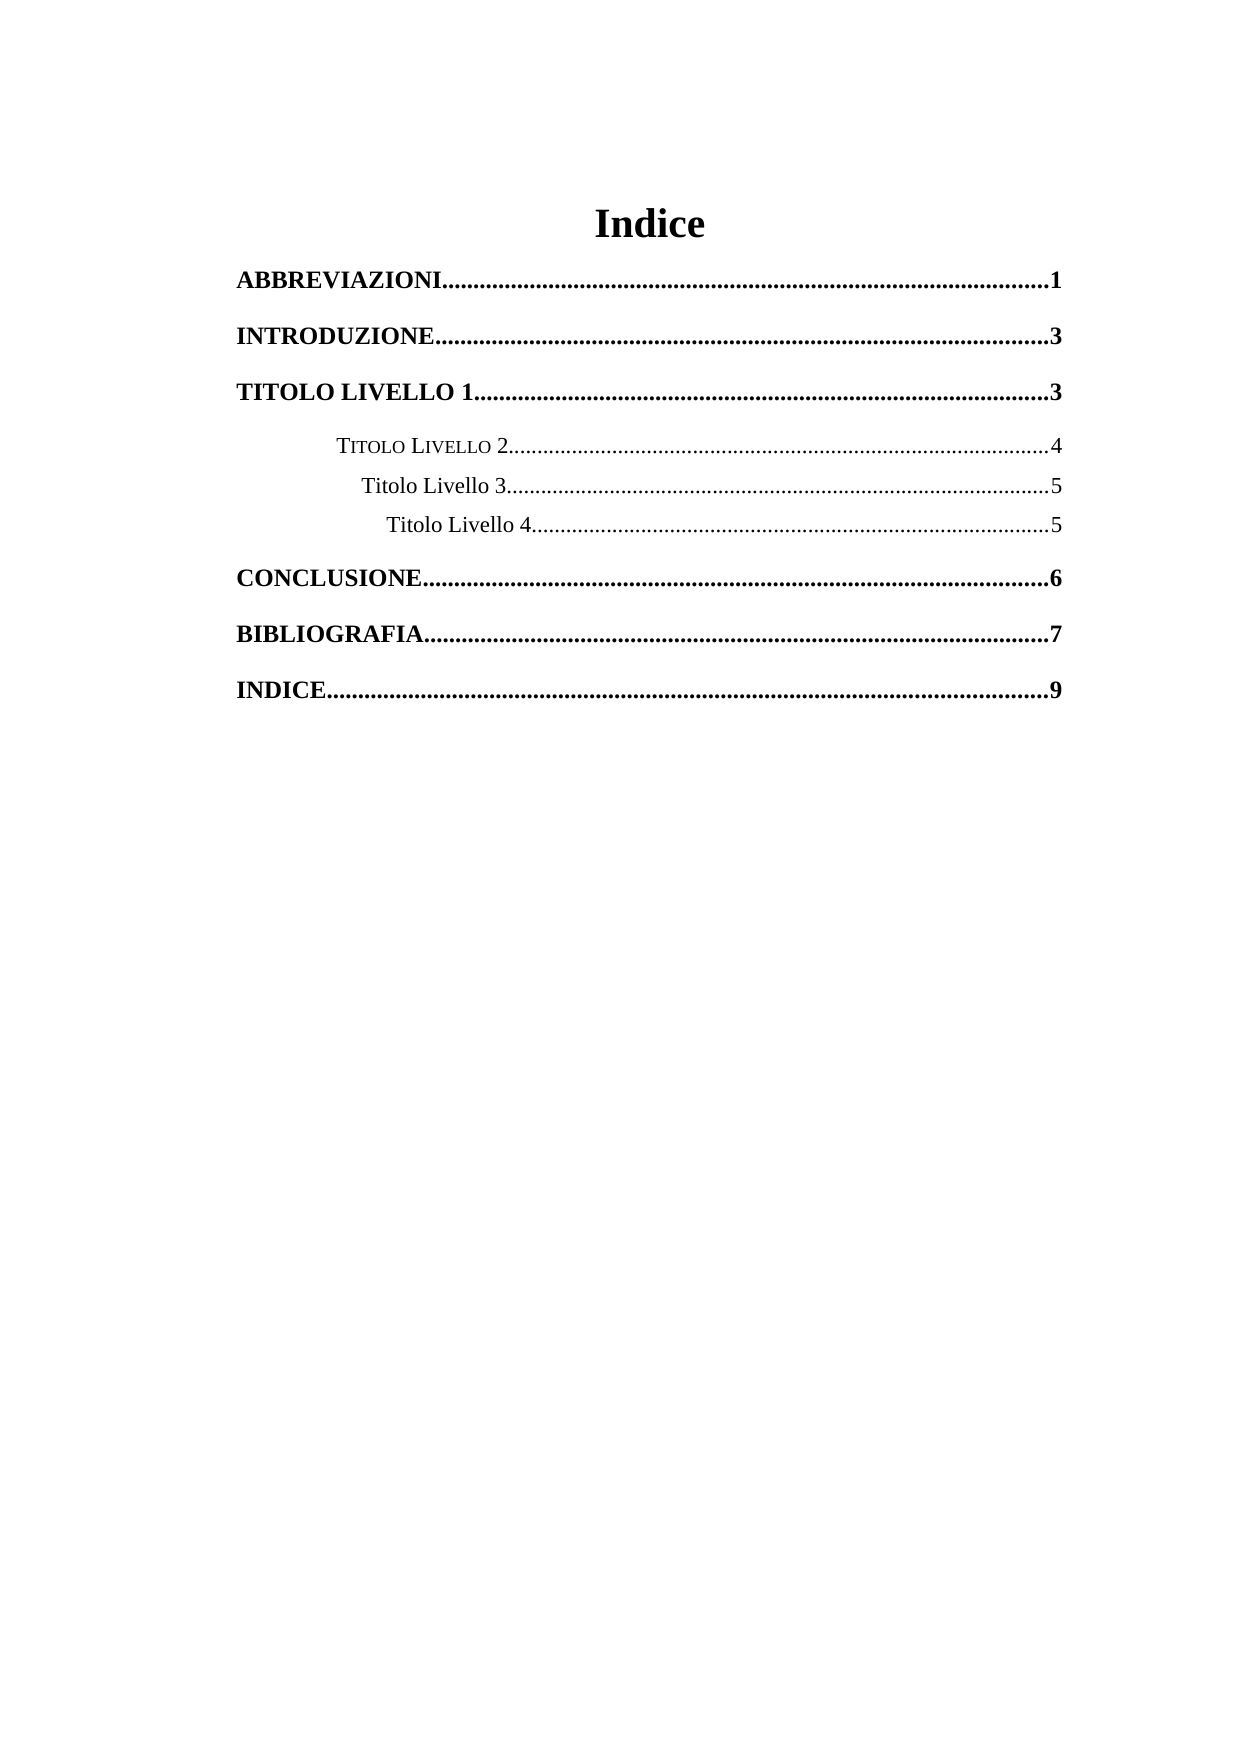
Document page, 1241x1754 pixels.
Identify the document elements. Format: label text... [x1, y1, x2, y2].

subtitle Indice [236, 198, 1063, 246]
